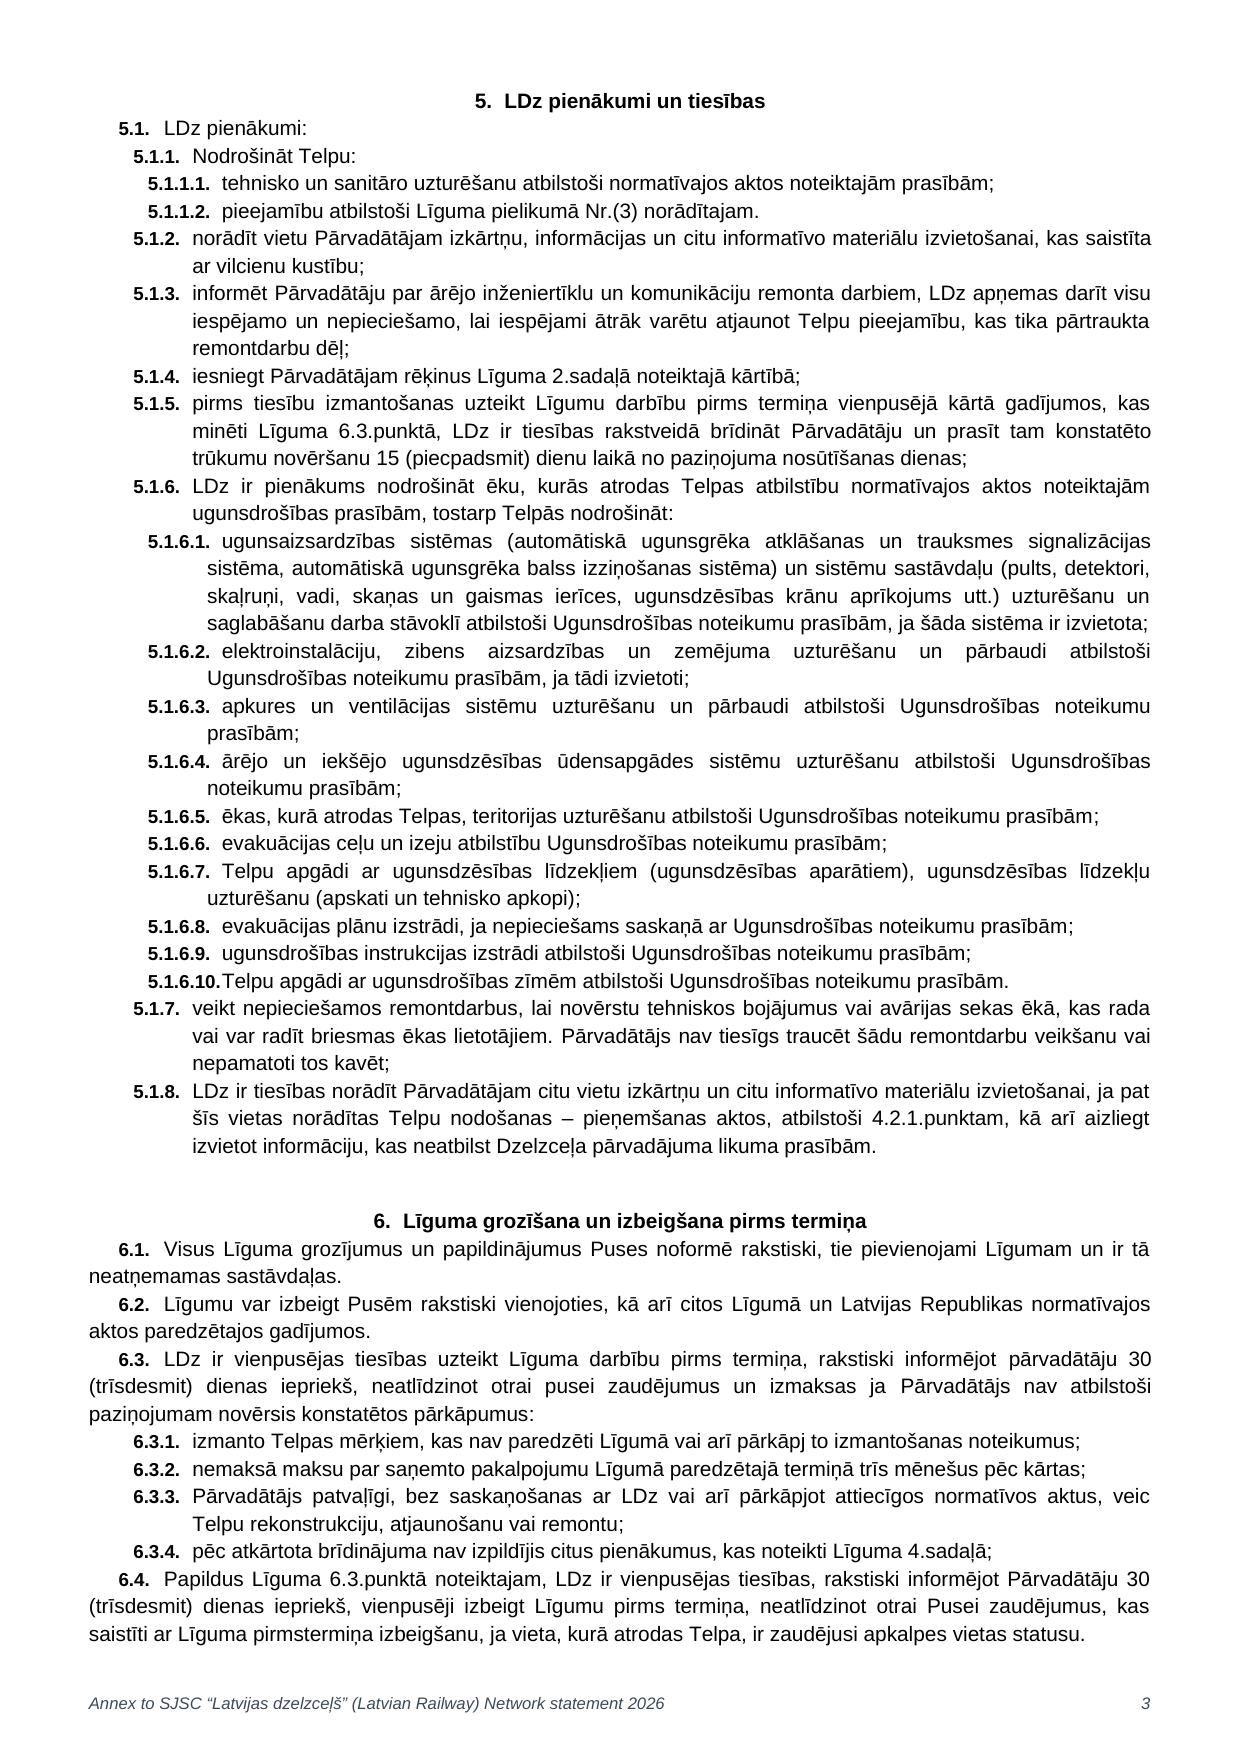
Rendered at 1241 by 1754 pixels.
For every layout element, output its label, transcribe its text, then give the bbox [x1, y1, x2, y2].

list norādīt vietu Pārvadātājam izkārtņu, informācijas un citu informatīvo materiālu izvietošanai, kas saistīta ar vilcienu kustību; [133, 226, 1152, 278]
list elektroinstalāciju, zibens aizsardzības un zemējuma uzturēšanu un pārbaudi atbilstoši Ugunsdrošības noteikumu prasībām, ja tādi izvietoti; [148, 639, 1152, 690]
list Pārvadātājs patvaļīgi, bez saskaņošanas ar LDz vai arī pārkāpjot attiecīgos normatīvos aktus, veic Telpu rekonstrukciju, atjaunošanu vai remontu; [133, 1484, 1152, 1535]
list tehnisko un sanitāro uzturēšanu atbilstoši normatīvajos aktos noteiktajām prasībām; [148, 171, 1152, 195]
list LDz ir pienākums nodrošināt ēku, kurās atrodas Telpas atbilstību normatīvajos aktos noteiktajām ugunsdrošības prasībām, tostarp Telpās nodrošināt: [133, 474, 1152, 525]
list LDz pienākumi un tiesības [89, 89, 1152, 113]
list ugunsaizsardzības sistēmas (automātiskā ugunsgrēka atklāšanas un trauksmes signalizācijas sistēma, automātiskā ugunsgrēka balss izziņošanas sistēma) un sistēmu sastāvdaļu (pults, detektori, skaļruņi, vadi, skaņas un gaismas ierīces, ugunsdzēsības krānu aprīkojums utt.) uzturēšanu un saglabāšanu darba stāvoklī atbilstoši Ugunsdrošības noteikumu prasībām, ja šāda sistēma ir izvietota; [148, 529, 1152, 635]
list iesniegt Pārvadātājam rēķinus Līguma 2.sadaļā noteiktajā kārtībā; [133, 364, 1152, 388]
list Visus Līguma grozījumus un papildinājumus Puses noformē rakstiski, tie pievienojami Līgumam un ir tā neatņemamas sastāvdaļas. [89, 1236, 1152, 1288]
list Līgumu var izbeigt Pusēm rakstiski vienojoties, kā arī citos Līgumā un Latvijas Republikas normatīvajos aktos paredzētajos gadījumos. [89, 1291, 1152, 1343]
list pieejamību atbilstoši Līguma pielikumā Nr.(3) norādītajam. [148, 199, 1152, 223]
list ārējo un iekšējo ugunsdzēsības ūdensapgādes sistēmu uzturēšanu atbilstoši Ugunsdrošības noteikumu prasībām; [148, 749, 1152, 800]
list informēt Pārvadātāju par ārējo inženiertīklu un komunikāciju remonta darbiem, LDz apņemas darīt visu iespējamo un nepieciešamo, lai iespējami ātrāk varētu atjaunot Telpu pieejamību, kas tika pārtraukta remontdarbu dēļ; [133, 281, 1152, 360]
list Līguma grozīšana un izbeigšana pirms termiņa [89, 1209, 1152, 1233]
list nemaksā maksu par saņemto pakalpojumu Līgumā paredzētajā termiņā trīs mēnešus pēc kārtas; [133, 1456, 1152, 1480]
list Telpu apgādi ar ugunsdrošības zīmēm atbilstoši Ugunsdrošības noteikumu prasībām. [148, 969, 1152, 993]
list Telpu apgādi ar ugunsdzēsības līdzekļiem (ugunsdzēsības aparātiem), ugunsdzēsības līdzekļu uzturēšanu (apskati un tehnisko apkopi); [148, 859, 1152, 910]
list ēkas, kurā atrodas Telpas, teritorijas uzturēšanu atbilstoši Ugunsdrošības noteikumu prasībām; [148, 804, 1152, 828]
list ugunsdrošības instrukcijas izstrādi atbilstoši Ugunsdrošības noteikumu prasībām; [148, 941, 1152, 965]
list Nodrošināt Telpu: [133, 144, 1152, 168]
list pēc atkārtota brīdinājuma nav izpildījis citus pienākumus, kas noteikti Līguma 4.sadaļā; [133, 1539, 1152, 1563]
list veikt nepieciešamos remontdarbus, lai novērstu tehniskos bojājumus vai avārijas sekas ēkā, kas rada vai var radīt briesmas ēkas lietotājiem. Pārvadātājs nav tiesīgs traucēt šādu remontdarbu veikšanu vai nepamatoti tos kavēt; [133, 996, 1152, 1075]
list LDz ir vienpusējas tiesības uzteikt Līguma darbību pirms termiņa, rakstiski informējot pārvadātāju 30 (trīsdesmit) dienas iepriekš, neatlīdzinot otrai pusei zaudējumus un izmaksas ja Pārvadātājs nav atbilstoši paziņojumam novērsis konstatētos pārkāpumus: [89, 1346, 1152, 1425]
list Papildus Līguma 6.3.punktā noteiktajam, LDz ir vienpusējas tiesības, rakstiski informējot Pārvadātāju 30 (trīsdesmit) dienas iepriekš, vienpusēji izbeigt Līgumu pirms termiņa, neatlīdzinot otrai Pusei zaudējumus, kas saistīti ar Līguma pirmstermiņa izbeigšanu, ja vieta, kurā atrodas Telpa, ir zaudējusi apkalpes vietas statusu. [89, 1566, 1152, 1645]
list apkures un ventilācijas sistēmu uzturēšanu un pārbaudi atbilstoši Ugunsdrošības noteikumu prasībām; [148, 694, 1152, 745]
list LDz pienākumi: [89, 116, 1152, 140]
list pirms tiesību izmantošanas uzteikt Līgumu darbību pirms termiņa vienpusējā kārtā gadījumos, kas minēti Līguma 6.3.punktā, LDz ir tiesības rakstveidā brīdināt Pārvadātāju un prasīt tam konstatēto trūkumu novēršanu 15 (piecpadsmit) dienu laikā no paziņojuma nosūtīšanas dienas; [133, 391, 1152, 470]
list izmanto Telpas mērķiem, kas nav paredzēti Līgumā vai arī pārkāpj to izmantošanas noteikumus; [133, 1429, 1152, 1453]
list evakuācijas plānu izstrādi, ja nepieciešams saskaņā ar Ugunsdrošības noteikumu prasībām; [148, 914, 1152, 938]
list LDz ir tiesības norādīt Pārvadātājam citu vietu izkārtņu un citu informatīvo materiālu izvietošanai, ja pat šīs vietas norādītas Telpu nodošanas – pieņemšanas aktos, atbilstoši 4.2.1.punktam, kā arī aizliegt izvietot informāciju, kas neatbilst Dzelzceļa pārvadājuma likuma prasībām. [133, 1079, 1152, 1158]
list evakuācijas ceļu un izeju atbilstību Ugunsdrošības noteikumu prasībām; [148, 831, 1152, 855]
